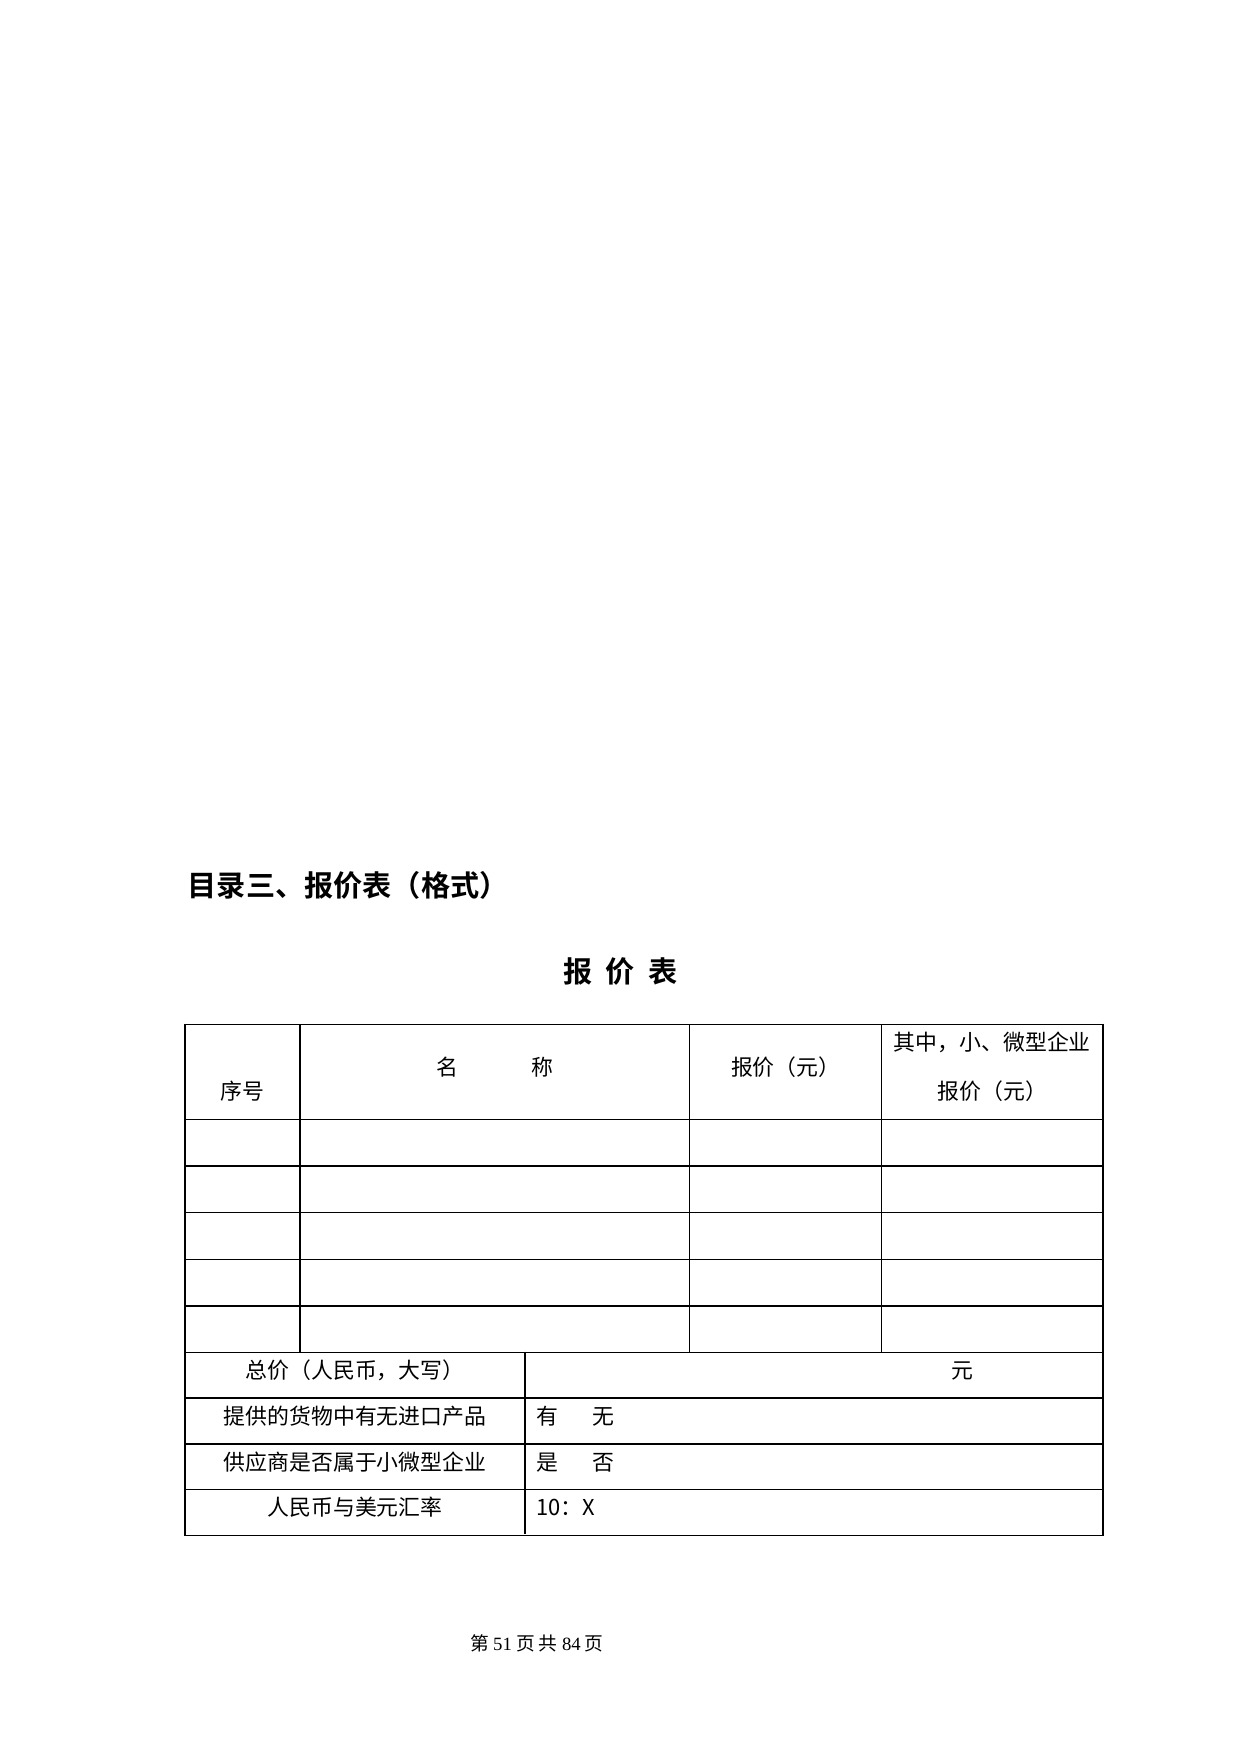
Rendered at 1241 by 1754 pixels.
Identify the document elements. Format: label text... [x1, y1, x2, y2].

table_cell 有 无 [526, 1399, 1102, 1443]
table_cell [690, 1260, 881, 1305]
table_cell 供应商是否属于小微型企业 [186, 1445, 524, 1489]
table_cell [882, 1260, 1102, 1305]
table_cell [882, 1167, 1102, 1212]
table_cell [882, 1213, 1102, 1258]
table_cell 总价（人民币，大写） [186, 1353, 524, 1397]
text 报 价 表 [187, 937, 1053, 1002]
table_header 报价（元） [690, 1025, 881, 1119]
table_cell [301, 1307, 689, 1352]
table_cell [301, 1260, 689, 1305]
table_cell [186, 1167, 299, 1212]
table_cell 人民币与美元汇率 [186, 1490, 524, 1534]
table_header 序号 [186, 1025, 299, 1119]
table_cell [690, 1120, 881, 1165]
table_cell [301, 1120, 689, 1165]
table_cell 10：X [526, 1490, 1102, 1534]
table_header 名 称 [301, 1025, 689, 1119]
table_cell [186, 1120, 299, 1165]
table_cell 元 [526, 1353, 1102, 1397]
table_cell [690, 1307, 881, 1352]
table_cell 提供的货物中有无进口产品 [186, 1399, 524, 1443]
table_cell 是 否 [526, 1445, 1102, 1489]
table_cell [882, 1120, 1102, 1165]
table_cell [186, 1307, 299, 1352]
table_header 其中，小、微型企业报价（元） [882, 1025, 1102, 1119]
table_cell [301, 1167, 689, 1212]
table_cell [690, 1213, 881, 1258]
table_cell [690, 1167, 881, 1212]
table_cell [186, 1260, 299, 1305]
table_cell [186, 1213, 299, 1258]
table_cell [882, 1307, 1102, 1352]
text 目录三、报价表（格式） [187, 851, 1053, 916]
table_cell [301, 1213, 689, 1258]
